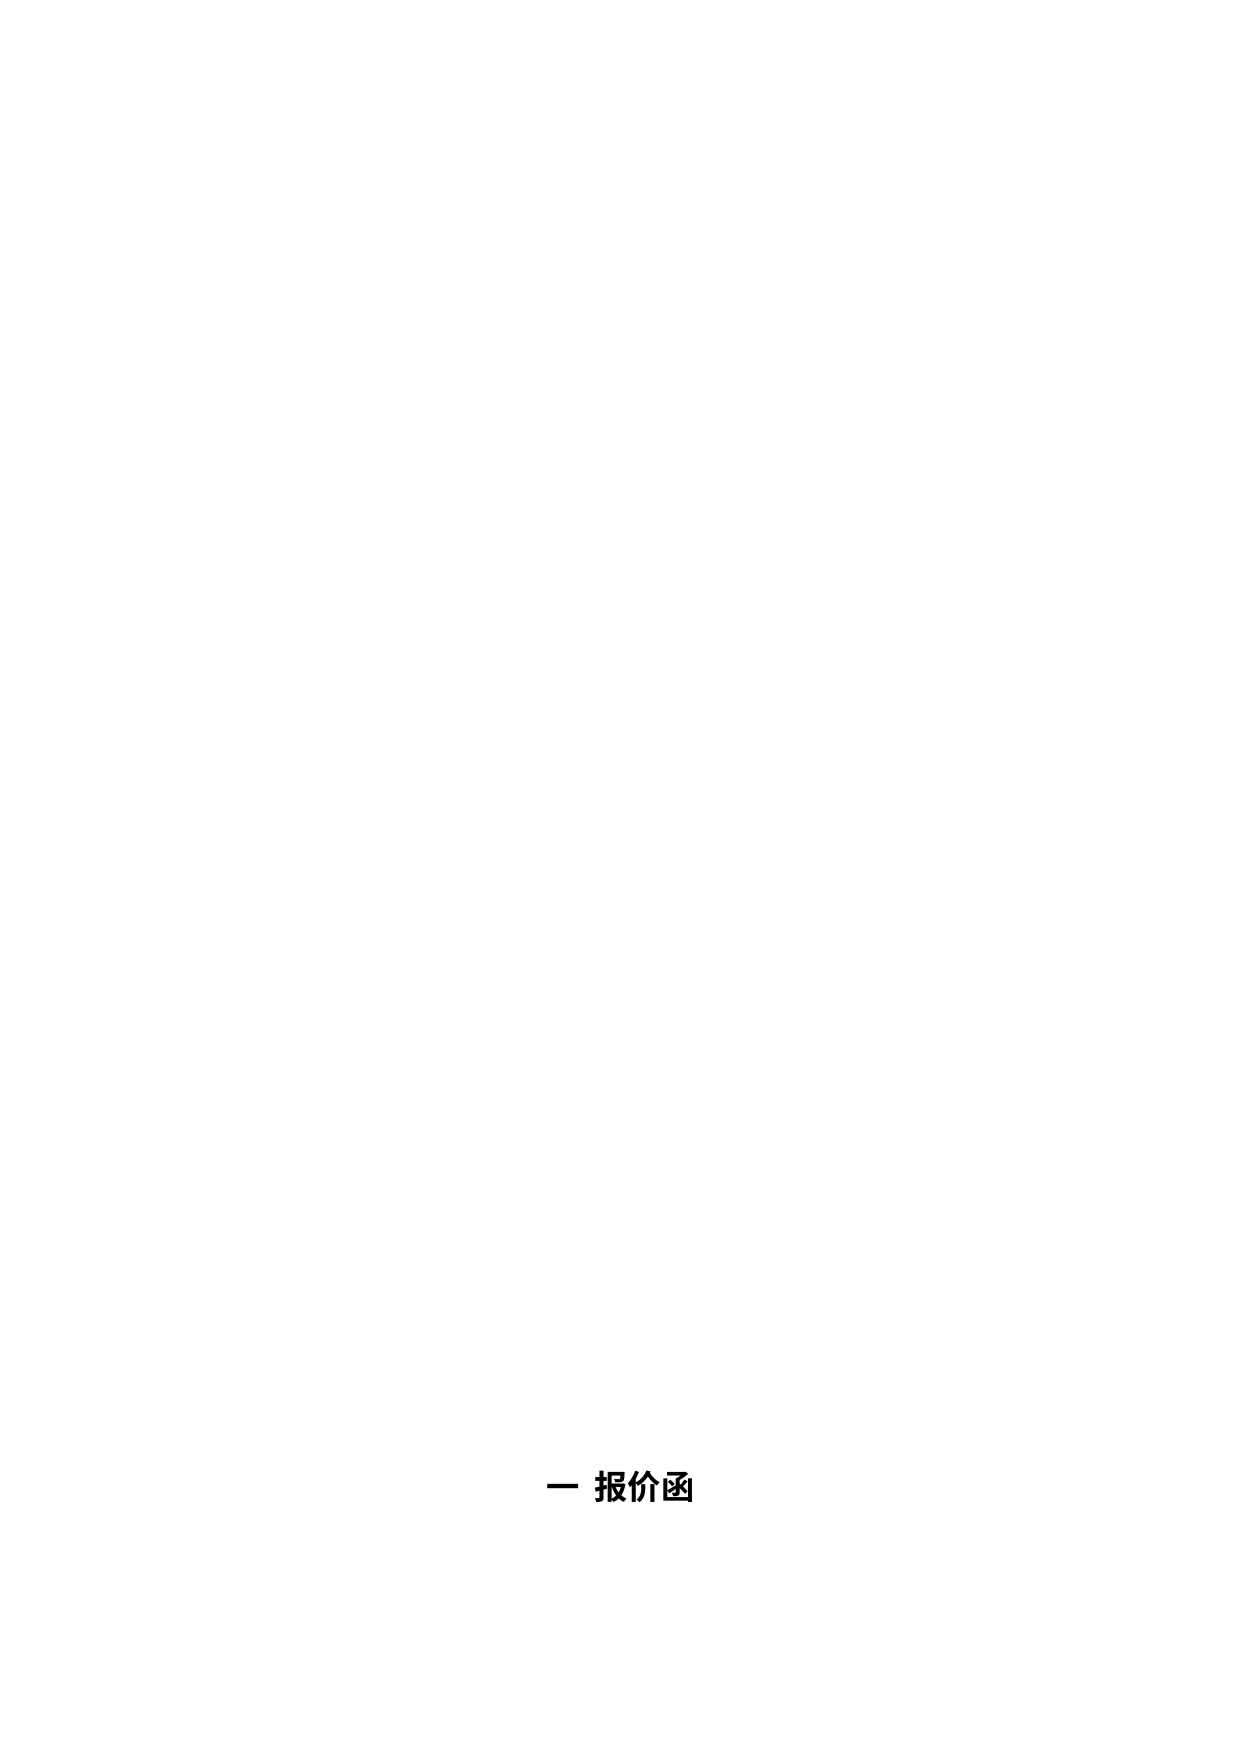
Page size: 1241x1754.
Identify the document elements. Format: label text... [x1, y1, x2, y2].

text 一 报价函 [187, 1452, 1053, 1517]
